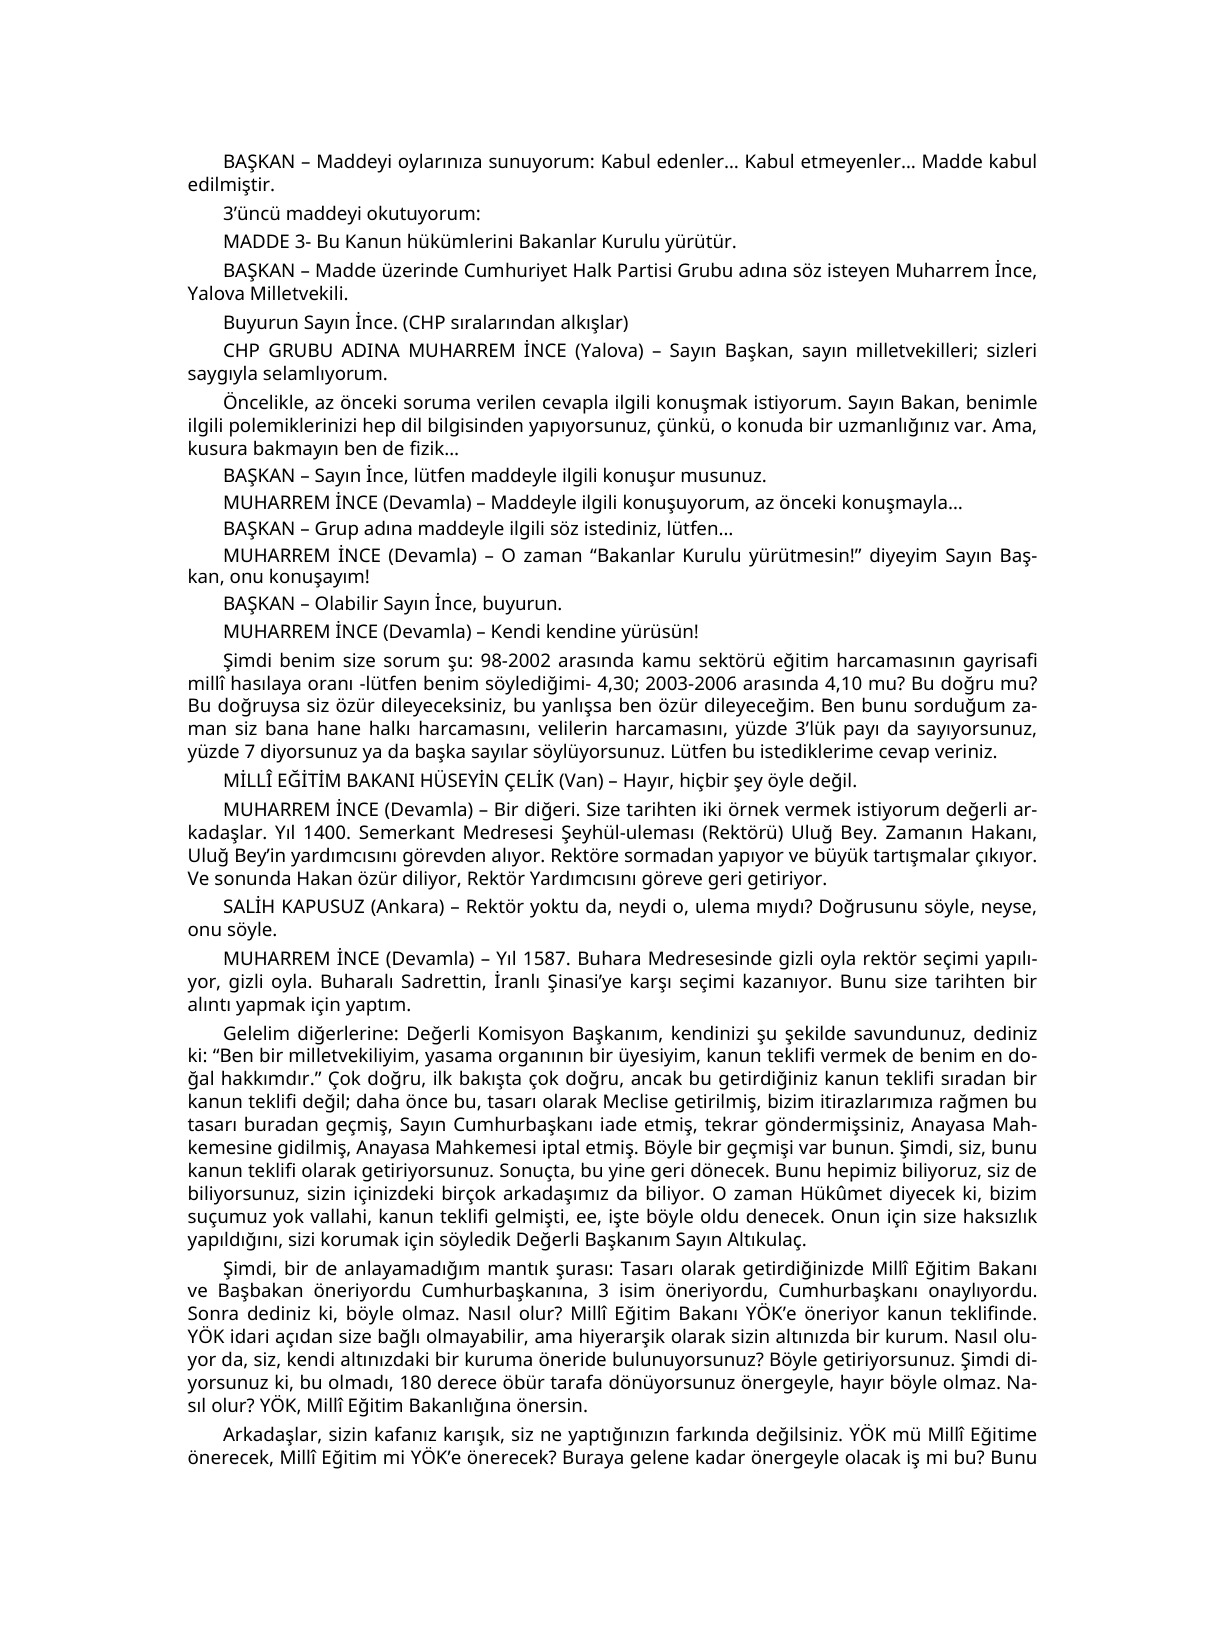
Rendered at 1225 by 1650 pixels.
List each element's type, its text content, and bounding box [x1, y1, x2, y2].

text MUHARREM İNCE (Devamla) – Kendi kendine yürüsün! [187, 620, 1037, 643]
text Şimdi benim size sorum şu: 98-2002 arasında kamu sektörü eğitim harcamasının gayrisafi millî hasılaya oranı -lütfen benim söylediğimi- 4,30; 2003-2006 arasında 4,10 mu? Bu doğru mu? Bu doğruysa siz özür dileyeceksiniz, bu yanlışsa ben özür dileyeceğim. Ben bunu sorduğum zaman siz bana hane halkı harcamasını, velilerin harcamasını, yüzde 3’lük payı da sayıyorsunuz, yüzde 7 diyorsunuz ya da başka sayılar söylüyorsunuz. Lütfen bu istediklerime cevap veriniz. [187, 649, 1037, 763]
text MUHARREM İNCE (Devamla) – O zaman “Bakanlar Kurulu yürütmesin!” diyeyim Sayın Başkan, onu konuşayım! [187, 546, 1037, 587]
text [187, 1423, 1037, 1469]
text CHP GRUBU ADINA MUHARREM İNCE (Yalova) – Sayın Başkan, sayın milletvekilleri; sizleri saygıyla selamlıyorum. [187, 339, 1037, 385]
text MUHARREM İNCE (Devamla) – Bir diğeri. Size tarihten iki örnek vermek istiyorum değerli arkadaşlar. Yıl 1400. Semerkant Medresesi Şeyhül-uleması (Rektörü) Uluğ Bey. Zamanın Hakanı, Uluğ Bey’in yardımcısını görevden alıyor. Rektöre sormadan yapıyor ve büyük tartışmalar çıkıyor. Ve sonunda Hakan özür diliyor, Rektör Yardımcısını göreve geri getiriyor. [187, 798, 1037, 889]
text MİLLÎ EĞİTİM BAKANI HÜSEYİN ÇELİK (Van) – Hayır, hiçbir şey öyle değil. [187, 769, 1037, 792]
text Öncelikle, az önceki soruma verilen cevapla ilgili konuşmak istiyorum. Sayın Bakan, benimle ilgili polemiklerinizi hep dil bilgisinden yapıyorsunuz, çünkü, o konuda bir uzmanlığınız var. Ama, kusura bakmayın ben de fizik… [187, 391, 1037, 460]
text BAŞKAN – Grup adına maddeyle ilgili söz istediniz, lütfen… [187, 519, 1037, 540]
text Buyurun Sayın İnce. (CHP sıralarından alkışlar) [187, 311, 1037, 334]
text BAŞKAN – Maddeyi oylarınıza sunuyorum: Kabul edenler… Kabul etmeyenler… Madde kabul edilmiştir. [187, 150, 1037, 196]
text MUHARREM İNCE (Devamla) – Maddeyle ilgili konuşuyorum, az önceki konuşmayla… [187, 492, 1037, 513]
text Gelelim diğerlerine: Değerli Komisyon Başkanım, kendinizi şu şekilde savundunuz, dediniz ki: “Ben bir milletvekiliyim, yasama organının bir üyesiyim, kanun teklifi vermek de benim en doğal hakkımdır.” Çok doğru, ilk bakışta çok doğru, ancak bu getirdiğiniz kanun teklifi sıradan bir kanun teklifi değil; daha önce bu, tasarı olarak Meclise getirilmiş, bizim itirazlarımıza rağmen bu tasarı buradan geçmiş, Sayın Cumhurbaşkanı iade etmiş, tekrar göndermişsiniz, Anayasa Mahkemesine gidilmiş, Anayasa Mahkemesi iptal etmiş. Böyle bir geçmişi var bunun. Şimdi, siz, bunu kanun teklifi olarak getiriyorsunuz. Sonuçta, bu yine geri dönecek. Bunu hepimiz biliyoruz, siz de biliyorsunuz, sizin içinizdeki birçok arkadaşımız da biliyor. O zaman Hükûmet diyecek ki, bizim suçumuz yok vallahi, kanun teklifi gelmişti, ee, işte böyle oldu denecek. Onun için size haksızlık yapıldığını, sizi korumak için söyledik Değerli Başkanım Sayın Altıkulaç. [187, 1022, 1037, 1251]
text BAŞKAN – Sayın İnce, lütfen maddeyle ilgili konuşur musunuz. [187, 466, 1037, 487]
text BAŞKAN – Madde üzerinde Cumhuriyet Halk Partisi Grubu adına söz isteyen Muharrem İnce, Yalova Milletvekili. [187, 259, 1037, 305]
text Şimdi, bir de anlayamadığım mantık şurası: Tasarı olarak getirdiğinizde Millî Eğitim Bakanı ve Başbakan öneriyordu Cumhurbaşkanına, 3 isim öneriyordu, Cumhurbaşkanı onaylıyordu. Sonra dediniz ki, böyle olmaz. Nasıl olur? Millî Eğitim Bakanı YÖK’e öneriyor kanun teklifinde. YÖK idari açıdan size bağlı olmayabilir, ama hiyerarşik olarak sizin altınızda bir kurum. Nasıl oluyor da, siz, kendi altınızdaki bir kuruma öneride bulunuyorsunuz? Böyle getiriyorsunuz. Şimdi diyorsunuz ki, bu olmadı, 180 derece öbür tarafa dönüyorsunuz önergeyle, hayır böyle olmaz. Nasıl olur? YÖK, Millî Eğitim Bakanlığına önersin. [187, 1257, 1037, 1417]
text MADDE 3- Bu Kanun hükümlerini Bakanlar Kurulu yürütür. [187, 230, 1037, 253]
text MUHARREM İNCE (Devamla) – Yıl 1587. Buhara Medresesinde gizli oyla rektör seçimi yapılıyor, gizli oyla. Buharalı Sadrettin, İranlı Şinasi’ye karşı seçimi kazanıyor. Bunu size tarihten bir alıntı yapmak için yaptım. [187, 947, 1037, 1016]
text SALİH KAPUSUZ (Ankara) – Rektör yoktu da, neydi o, ulema mıydı? Doğrusunu söyle, neyse, onu söyle. [187, 895, 1037, 941]
text BAŞKAN – Olabilir Sayın İnce, buyurun. [187, 593, 1037, 614]
text 3’üncü maddeyi okutuyorum: [187, 202, 1037, 224]
